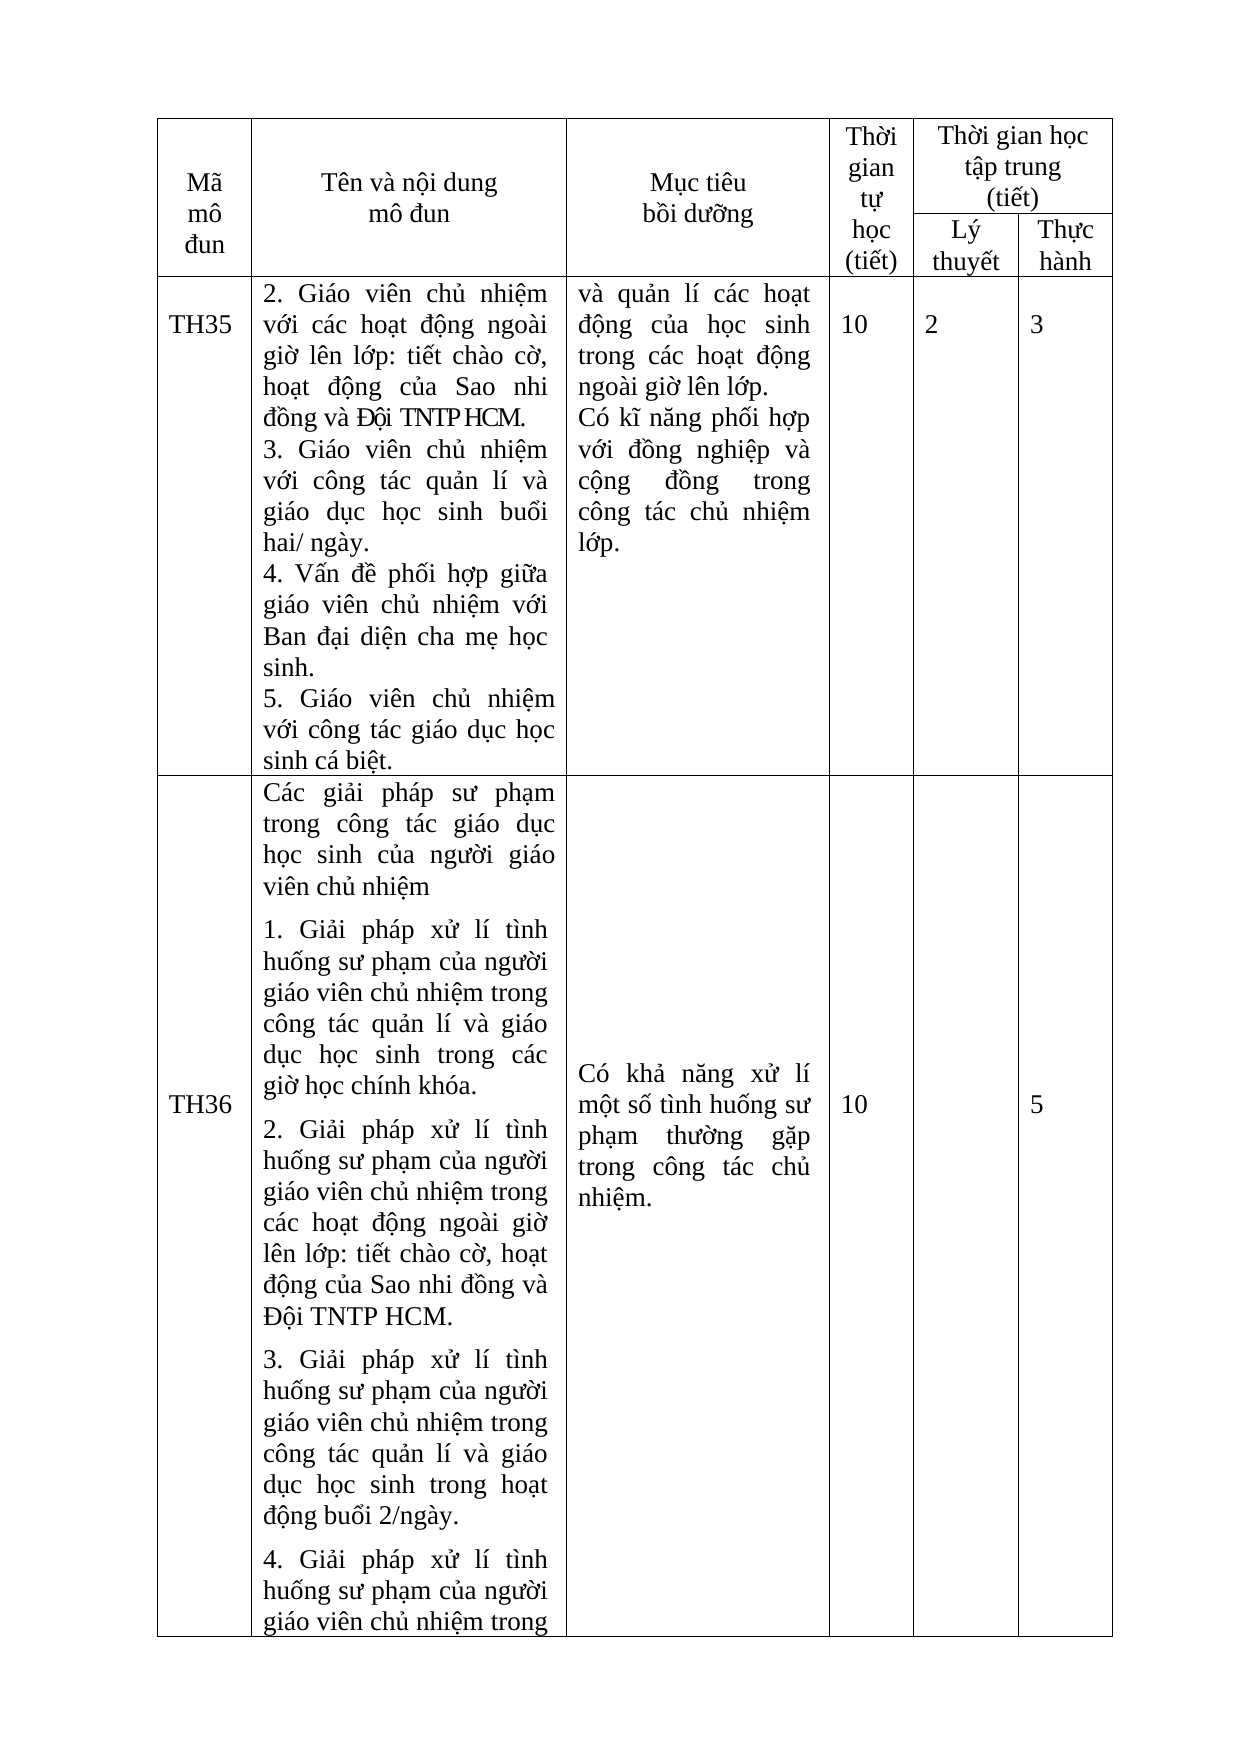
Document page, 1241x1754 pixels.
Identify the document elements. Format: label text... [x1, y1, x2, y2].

table_header Thời gian học tập trung (tiết) [914, 119, 1112, 213]
table_cell 10 [830, 277, 913, 775]
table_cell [567, 277, 829, 775]
table_cell Thực hành [1019, 214, 1112, 276]
table_cell TH36 [158, 776, 251, 1636]
table_cell Lý thuyết [914, 214, 1018, 276]
table_header Mục tiêu bồi dưỡng [567, 119, 829, 276]
table_header Thời gian tự học (tiết) [830, 119, 913, 276]
table_header Tên và nội dung mô đun [252, 119, 566, 276]
table_cell TH35 [158, 277, 251, 775]
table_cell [252, 277, 566, 775]
table_header Mã mô đun [158, 119, 251, 276]
table_cell 2 [914, 277, 1018, 775]
table_cell 10 [830, 776, 913, 1636]
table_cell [252, 776, 566, 1636]
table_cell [567, 776, 829, 1636]
table_cell [914, 776, 1018, 1636]
table_cell 3 [1019, 277, 1112, 775]
table_cell 5 [1019, 776, 1112, 1636]
